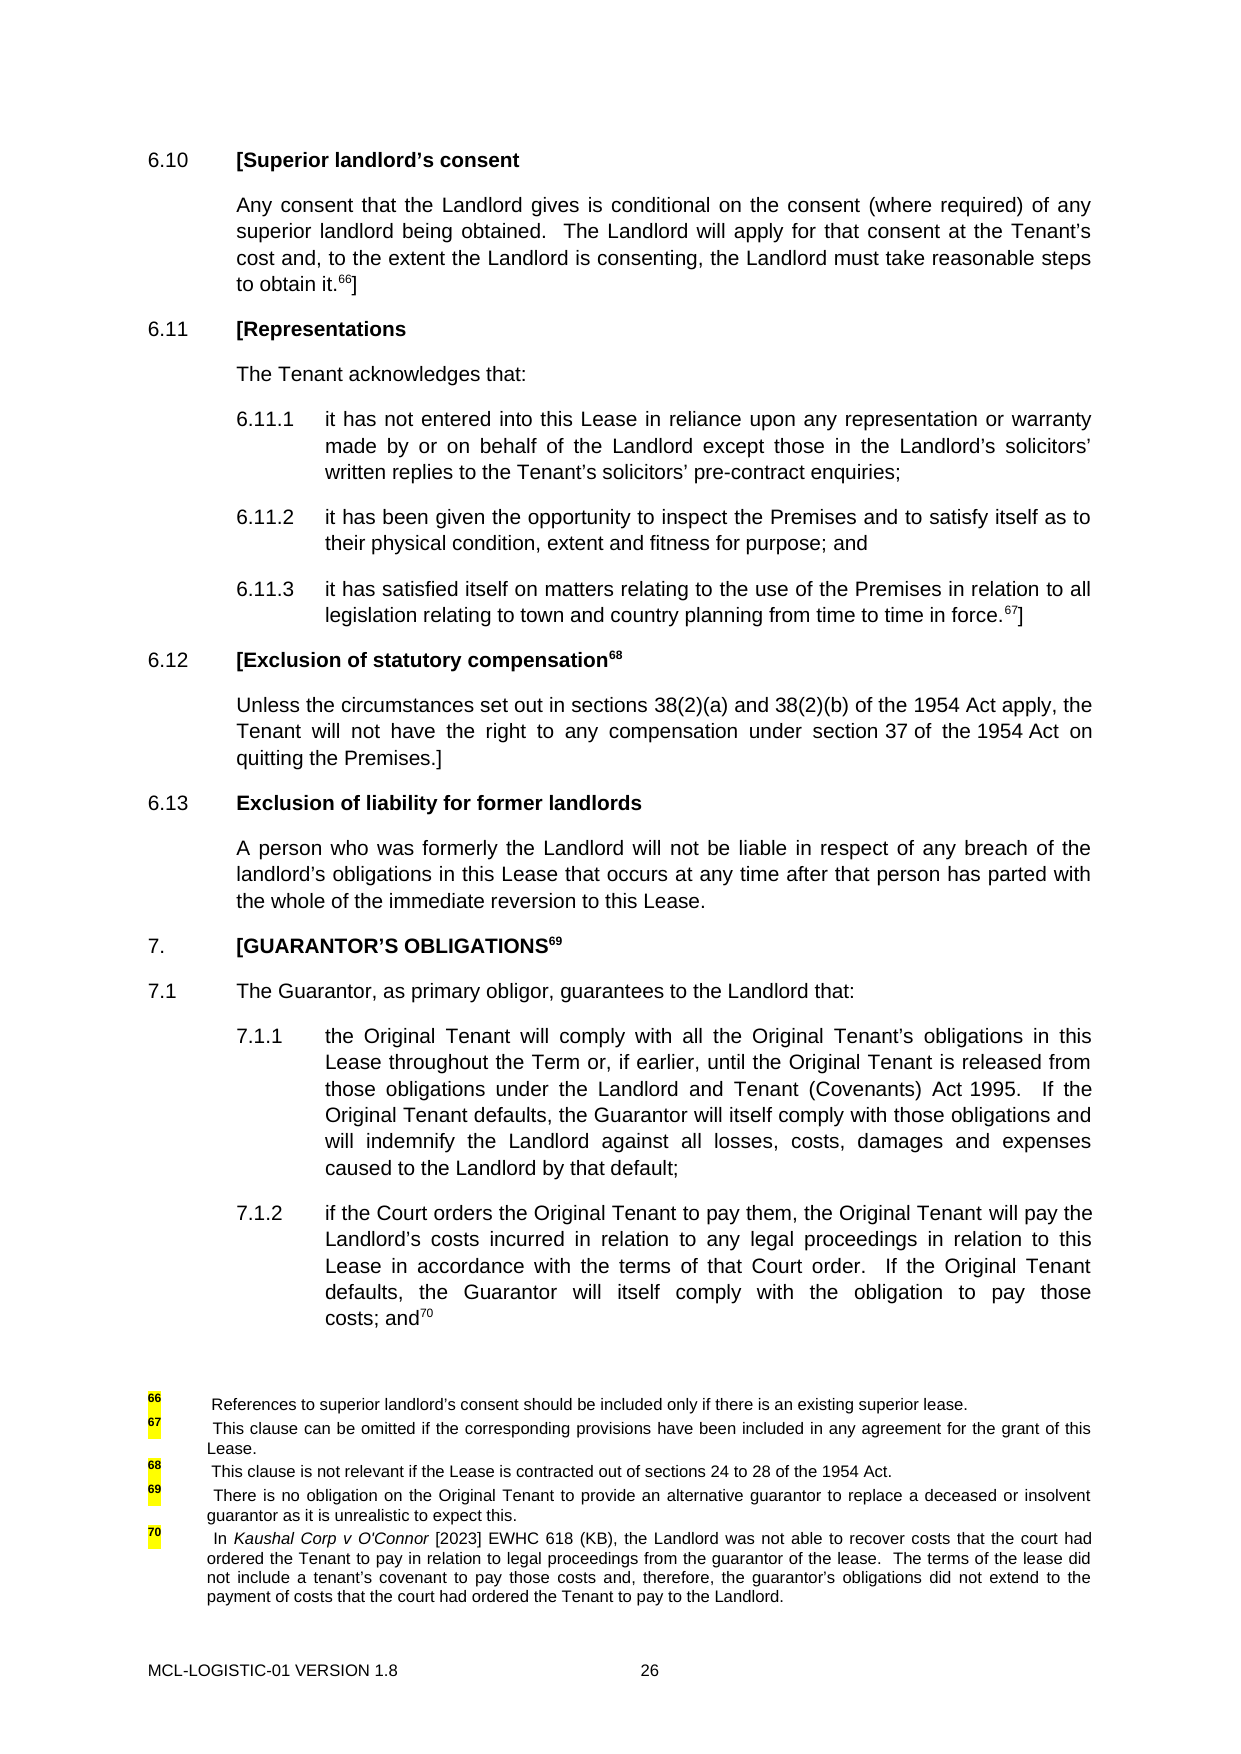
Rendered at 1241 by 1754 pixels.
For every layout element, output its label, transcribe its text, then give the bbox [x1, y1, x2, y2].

subtitle it has not entered into this Lease in reliance upon any representation or warranty made by or on behalf of the Landlord except those in the Landlord’s solicitors’ written replies to the Tenant’s solicitors’ pre-contract enquiries; [236, 407, 1093, 484]
subtitle if the Court orders the Original Tenant to pay them, the Original Tenant will pay the Landlord’s costs incurred in relation to any legal proceedings in relation to this Lease in accordance with the terms of that Court order. If the Original Tenant defaults, the Guarantor will itself comply with the obligation to pay those costs; and [236, 1201, 1093, 1330]
text A person who was formerly the Landlord will not be liable in respect of any breach of the landlord’s obligations in this Lease that occurs at any time after that person has parted with the whole of the immediate reversion to this Lease. [236, 836, 1093, 912]
subtitle [Superior landlord’s consent [148, 148, 1093, 172]
subtitle The Guarantor, as primary obligor, guarantees to the Landlord that: [148, 979, 1093, 1003]
subtitle the Original Tenant will comply with all the Original Tenant’s obligations in this Lease throughout the Term or, if earlier, until the Original Tenant is released from those obligations under the Landlord and Tenant (Covenants) Act 1995. If the Original Tenant defaults, the Guarantor will itself comply with those obligations and will indemnify the Landlord against all losses, costs, damages and expenses caused to the Landlord by that default; [236, 1024, 1093, 1179]
subtitle [Representations [148, 317, 1093, 341]
subtitle [Exclusion of statutory compensation [148, 648, 1093, 672]
text Any consent that the Landlord gives is conditional on the consent (where required) of any superior landlord being obtained. The Landlord will apply for that consent at the Tenant’s cost and, to the extent the Landlord is consenting, the Landlord must take reasonable steps to obtain it.] [236, 193, 1093, 296]
subtitle Exclusion of liability for former landlords [148, 791, 1093, 815]
text The Tenant acknowledges that: [236, 362, 1093, 386]
subtitle [GUARANTOR’S OBLIGATIONS [148, 934, 1093, 958]
subtitle it has satisfied itself on matters relating to the use of the Premises in relation to all legislation relating to town and country planning from time to time in force.] [236, 576, 1093, 627]
subtitle it has been given the opportunity to inspect the Premises and to satisfy itself as to their physical condition, extent and fitness for purpose; and [236, 505, 1093, 555]
text Unless the circumstances set out in sections 38(2)(a) and 38(2)(b) of the 1954 Act apply, the Tenant will not have the right to any compensation under section 37 of the 1954 Act on quitting the Premises.] [236, 693, 1093, 769]
